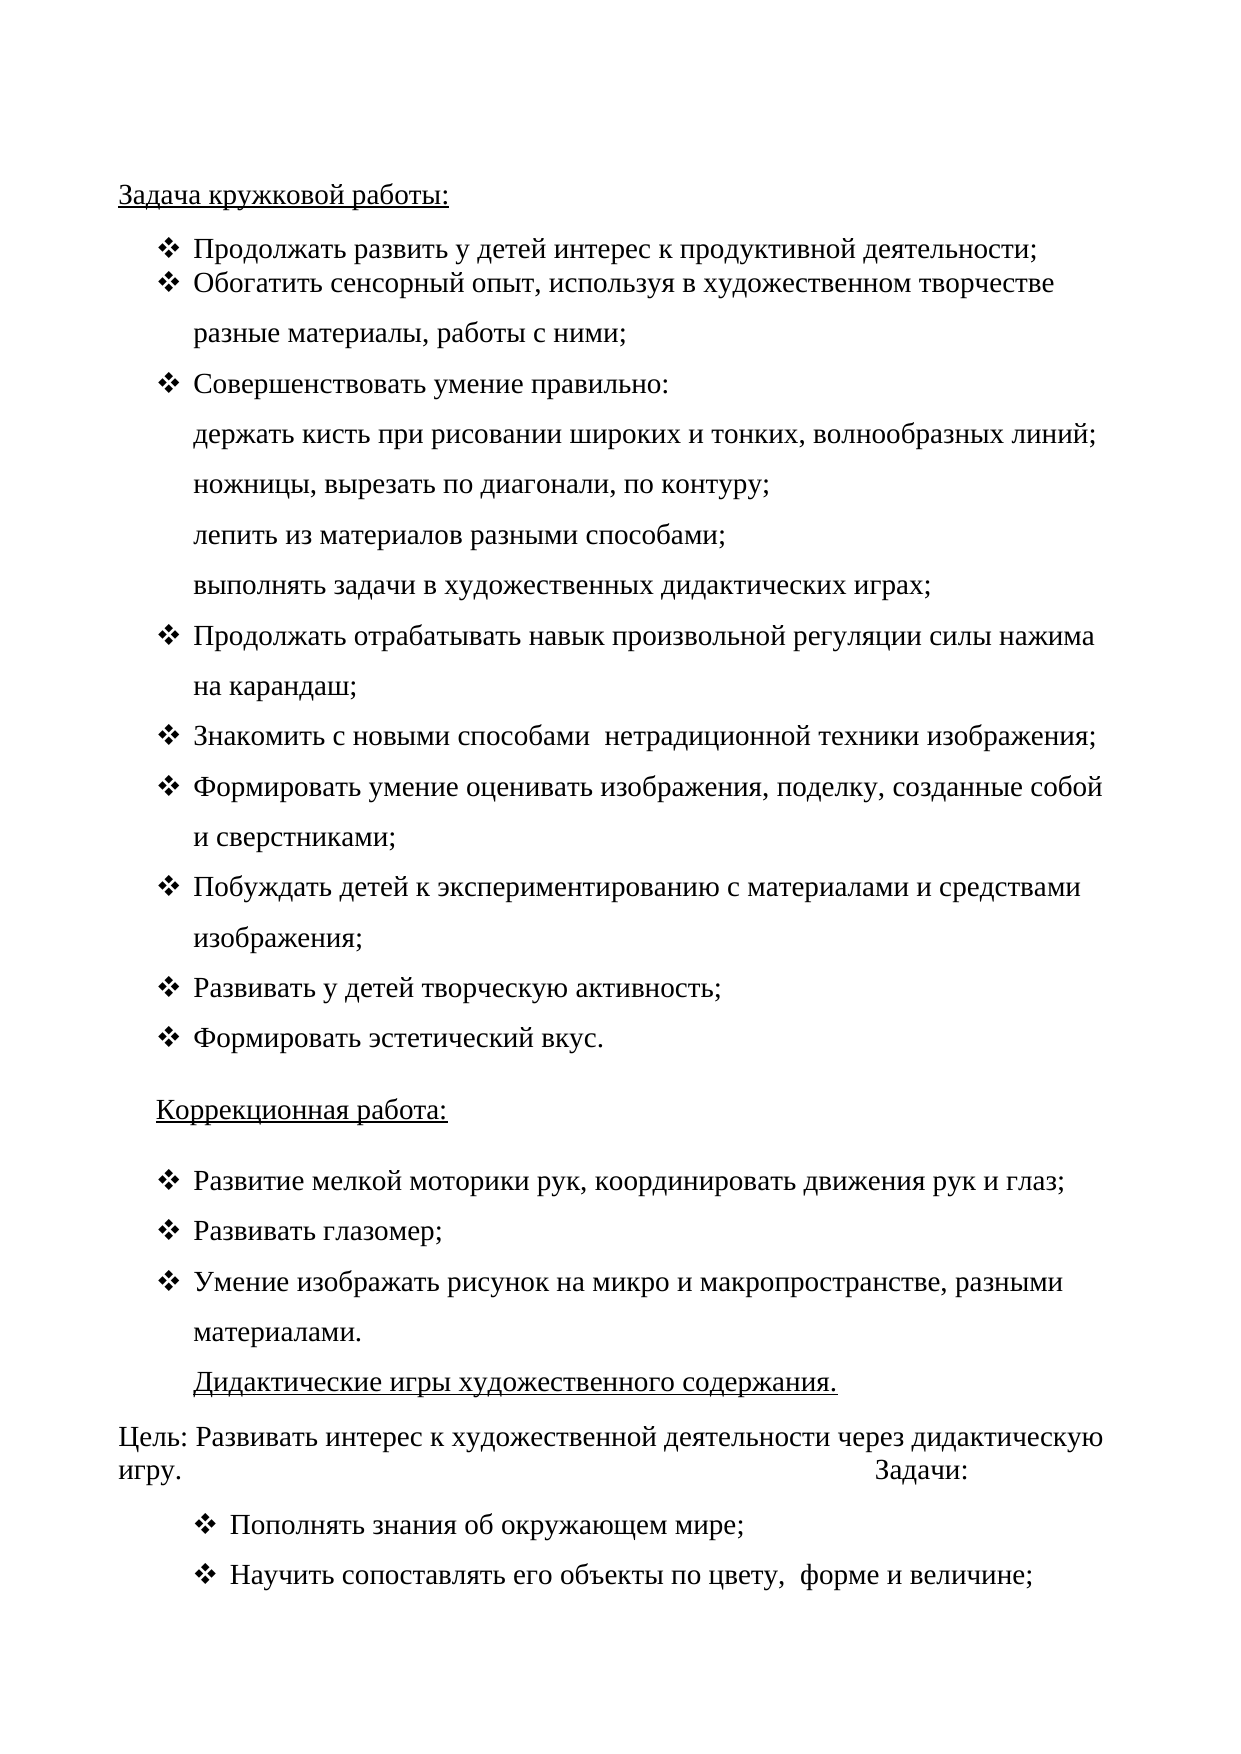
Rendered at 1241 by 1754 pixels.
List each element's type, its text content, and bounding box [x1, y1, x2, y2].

list Продолжать отрабатывать навык произвольной регуляции силы нажима на карандаш; [156, 618, 1122, 702]
list Развивать глазомер; [156, 1213, 1122, 1247]
list Совершенствовать умение правильно: держать кисть при рисовании широких и тонких, волнообразных линий; ножницы, вырезать по диагонали, по контуру; лепить из материалов разными способами; выполнять задачи в художественных дидактических играх; [156, 366, 1122, 601]
list Формировать эстетический вкус. [156, 1021, 1122, 1054]
list Побуждать детей к экспериментированию с материалами и средствами изображения; [156, 869, 1122, 953]
list Знакомить с новыми способами нетрадиционной техники изображения; [156, 718, 1122, 752]
text Цель: Развивать интерес к художественной деятельности через дидактическую игру. Задачи: [118, 1419, 1122, 1486]
list Формировать умение оценивать изображения, поделку, созданные собой и сверстниками; [156, 769, 1122, 853]
list Обогатить сенсорный опыт, используя в художественном творчестве разные материалы, работы с ними; [156, 265, 1122, 349]
list Умение изображать рисунок на микро и макропространстве, разными материалами. [156, 1264, 1122, 1348]
list Развивать у детей творческую активность; [156, 970, 1122, 1004]
text Задача кружковой работы: [118, 177, 1122, 211]
text Коррекционная работа: [156, 1092, 1122, 1125]
list Развитие мелкой моторики рук, координировать движения рук и глаз; [156, 1163, 1122, 1197]
list Пополнять знания об окружающем мире; [192, 1507, 1122, 1541]
list Продолжать развить у детей интерес к продуктивной деятельности; [156, 232, 1122, 265]
list Научить сопоставлять его объекты по цвету, форме и величине; [192, 1557, 1122, 1591]
list Дидактические игры художественного содержания. [193, 1364, 1122, 1398]
